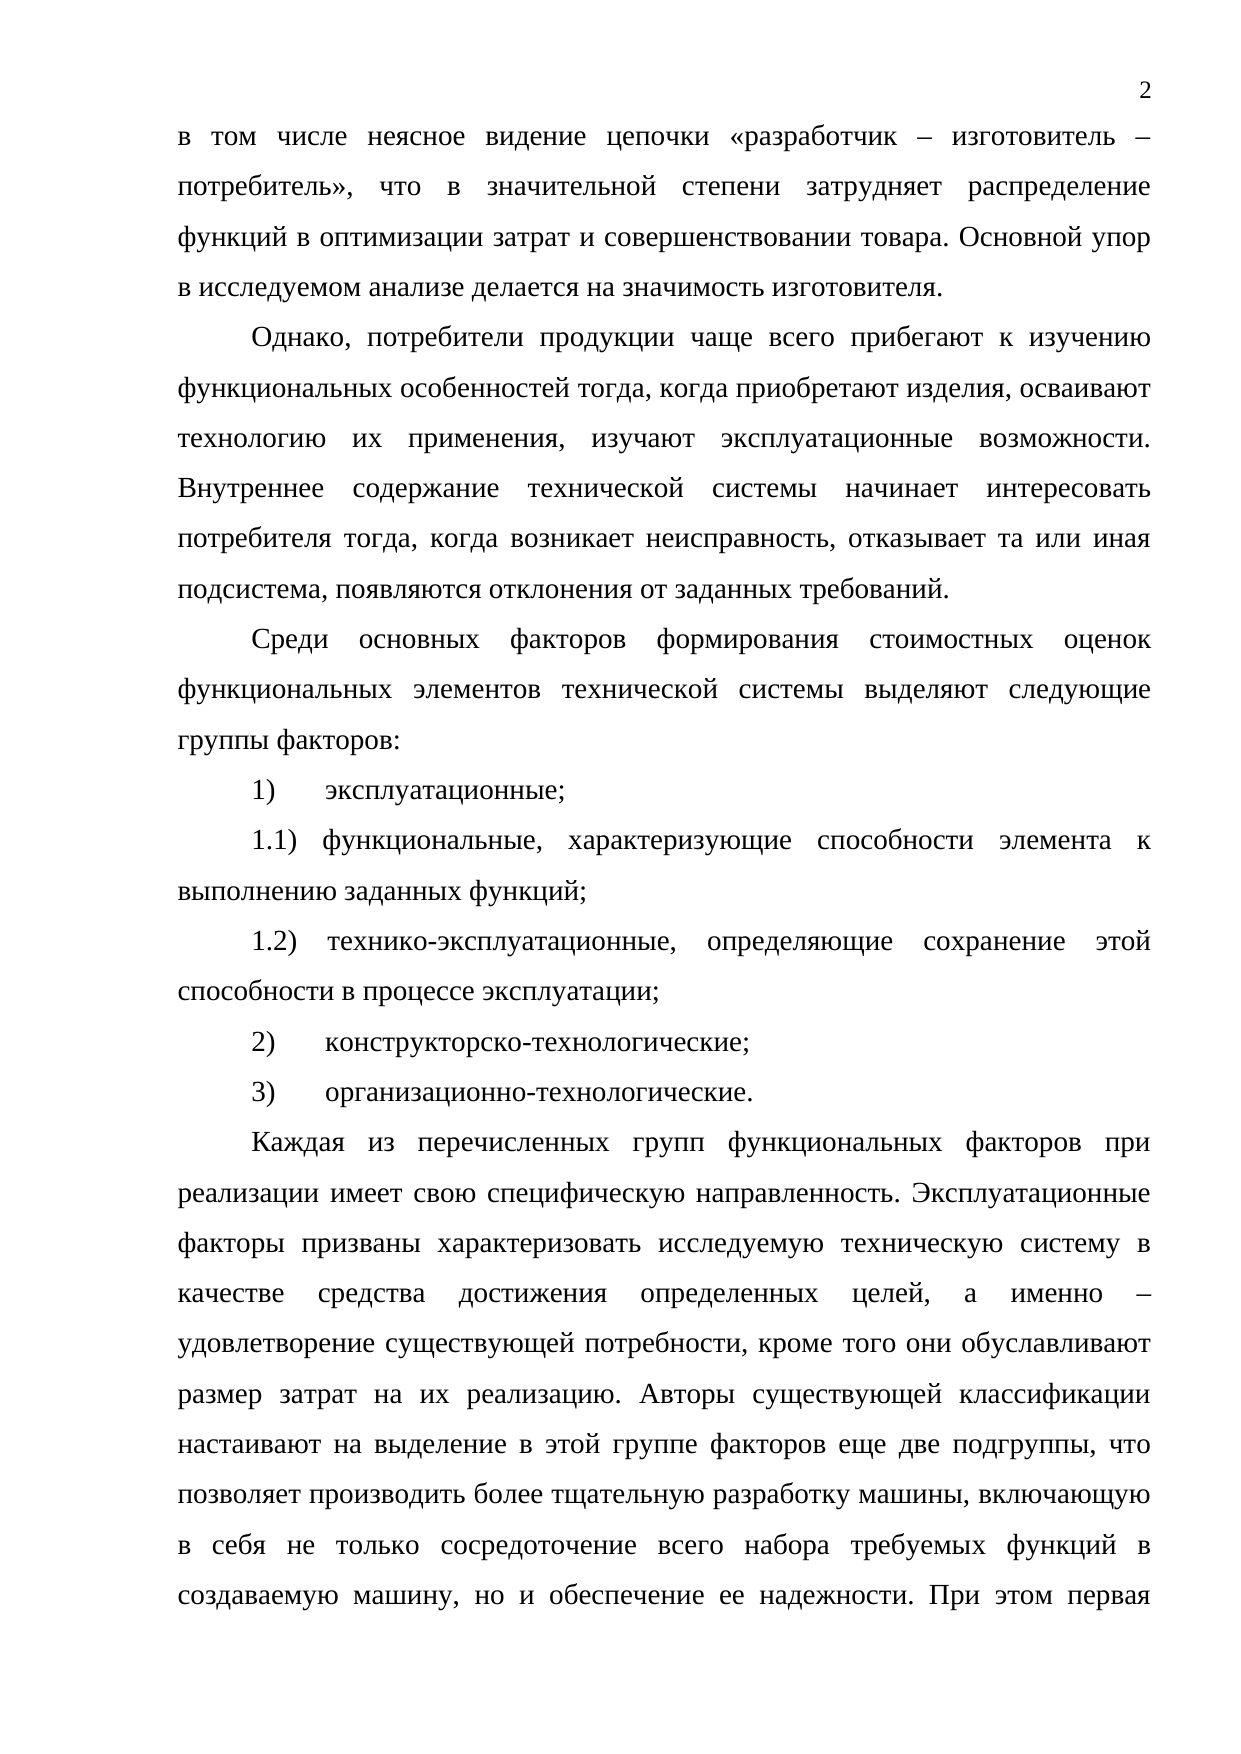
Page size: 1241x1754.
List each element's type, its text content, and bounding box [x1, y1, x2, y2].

list конструкторско-технологические; [177, 1024, 1152, 1057]
list эксплуатационные; [177, 772, 1152, 806]
text 1.2) технико-эксплуатационные, определяющие сохранение этой способности в процессе эксплуатации; [177, 923, 1152, 1007]
text 1.1) функциональные, характеризующие способности элемента к выполнению заданных функций; [177, 822, 1152, 906]
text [177, 118, 1152, 303]
text Среди основных факторов формирования стоимостных оценок функциональных элементов технической системы выделяют следующие группы факторов: [177, 621, 1152, 755]
text Однако, потребители продукции чаще всего прибегают к изучению функциональных особенностей тогда, когда приобретают изделия, осваивают технологию их применения, изучают эксплуатационные возможности. Внутреннее содержание технической системы начинает интересовать потребителя тогда, когда возникает неисправность, отказывает та или иная подсистема, появляются отклонения от заданных требований. [177, 319, 1152, 604]
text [177, 1124, 1152, 1611]
list организационно-технологические. [177, 1074, 1152, 1108]
